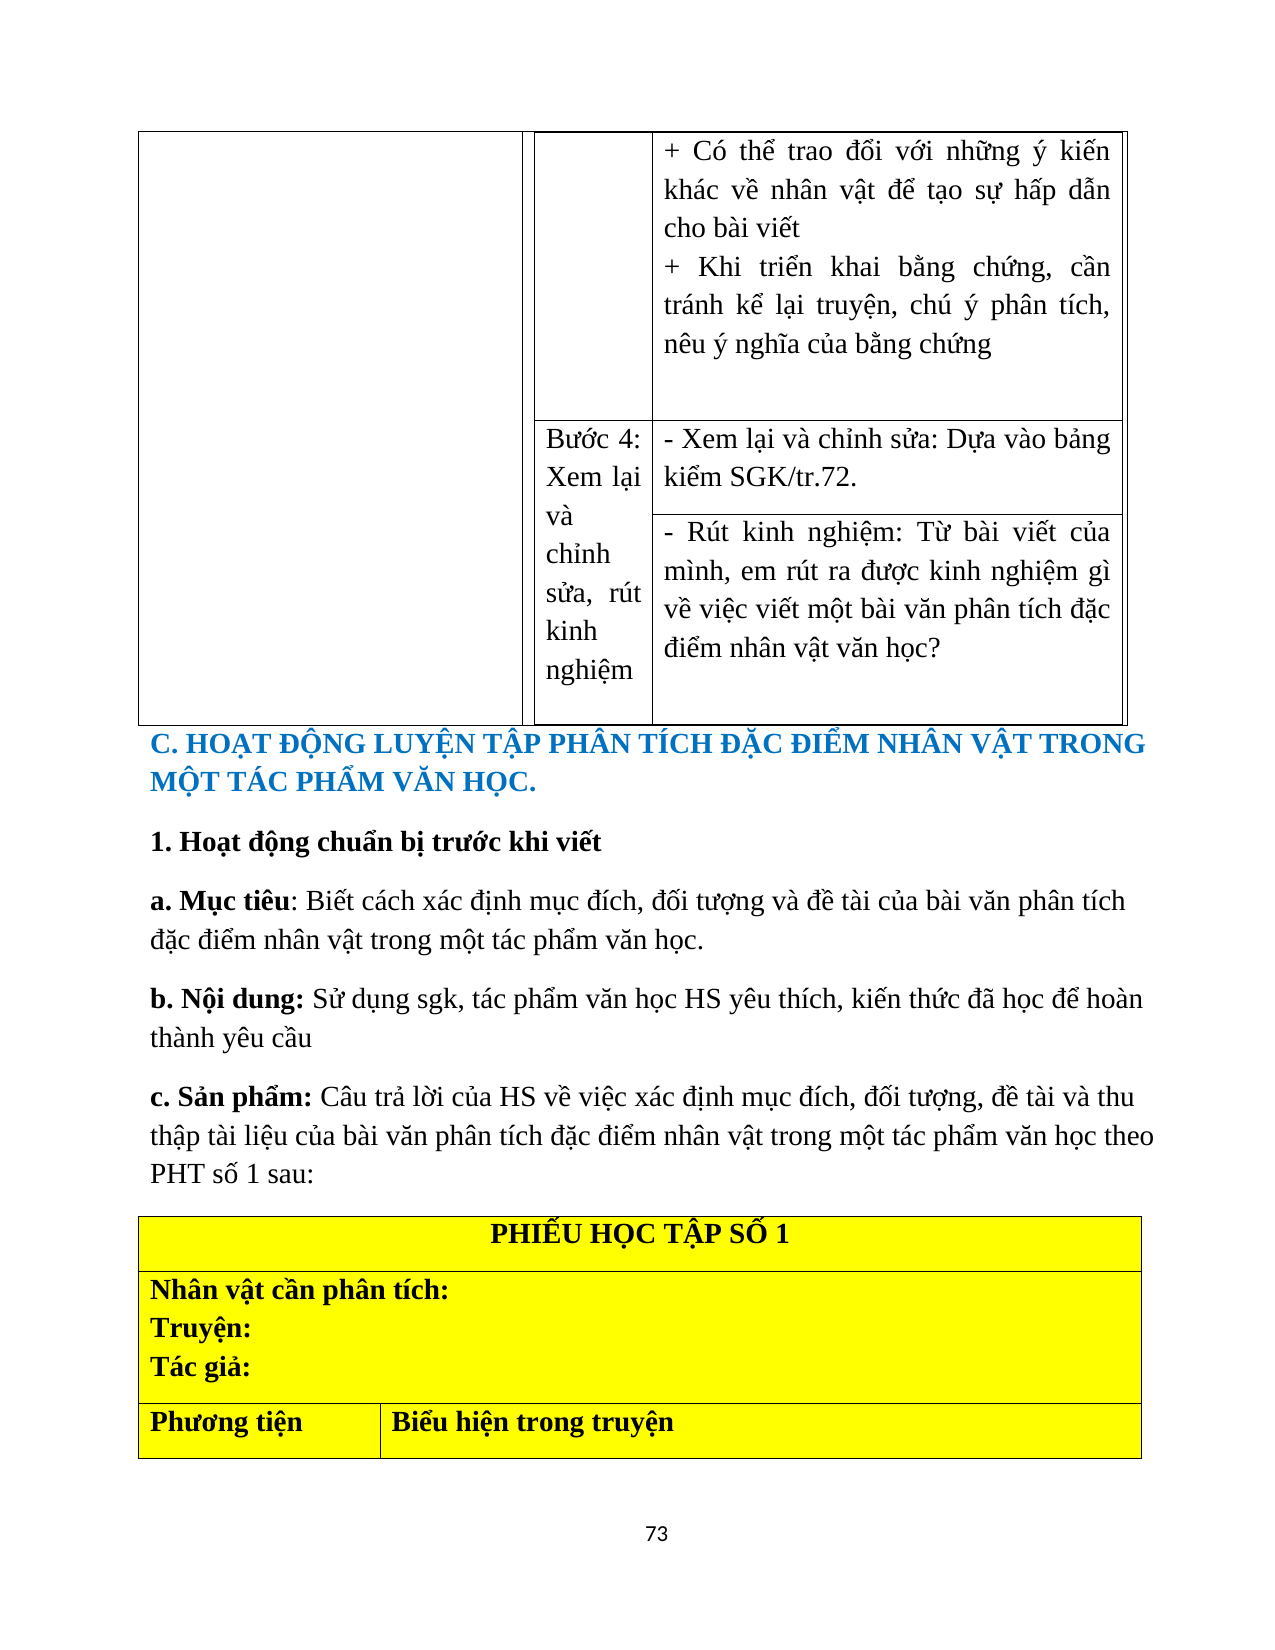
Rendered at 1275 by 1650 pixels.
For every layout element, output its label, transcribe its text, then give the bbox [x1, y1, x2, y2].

table_cell [535, 133, 652, 420]
table_header PHIẾU HỌC TẬP SỐ 1 [139, 1217, 1141, 1271]
table_cell [523, 132, 534, 725]
table_cell [1123, 132, 1127, 725]
table_cell [535, 421, 652, 724]
table_cell Phương tiện [139, 1404, 380, 1458]
text C. HOẠT ĐỘNG LUYỆN TẬP PHÂN TÍCH ĐẶC ĐIỂM NHÂN VẬT TRONG MỘT TÁC PHẨM VĂN HỌC. [150, 726, 1212, 798]
text a. Mục tiêu: Biết cách xác định mục đích, đối tượng và đề tài của bài văn phân tích đặc điểm nhân vật trong một tác phẩm văn học. [150, 883, 1162, 955]
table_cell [139, 132, 522, 725]
table_cell [653, 515, 1122, 724]
text c. Sản phẩm: Câu trả lời của HS về việc xác định mục đích, đối tượng, đề tài và thu thập tài liệu của bài văn phân tích đặc điểm nhân vật trong một tác phẩm văn học theo PHT số 1 sau: [150, 1079, 1162, 1190]
table_cell [653, 421, 1122, 514]
text b. Nội dung: Sử dụng sgk, tác phẩm văn học HS yêu thích, kiến thức đã học để hoàn thành yêu cầu [150, 981, 1162, 1053]
text 1. Hoạt động chuẩn bị trước khi viết [150, 824, 1212, 857]
table_cell Biểu hiện trong truyện [381, 1404, 1141, 1458]
table_cell [653, 133, 1122, 420]
table_cell Nhân vật cần phân tích: Truyện: Tác giả: [139, 1272, 1141, 1403]
